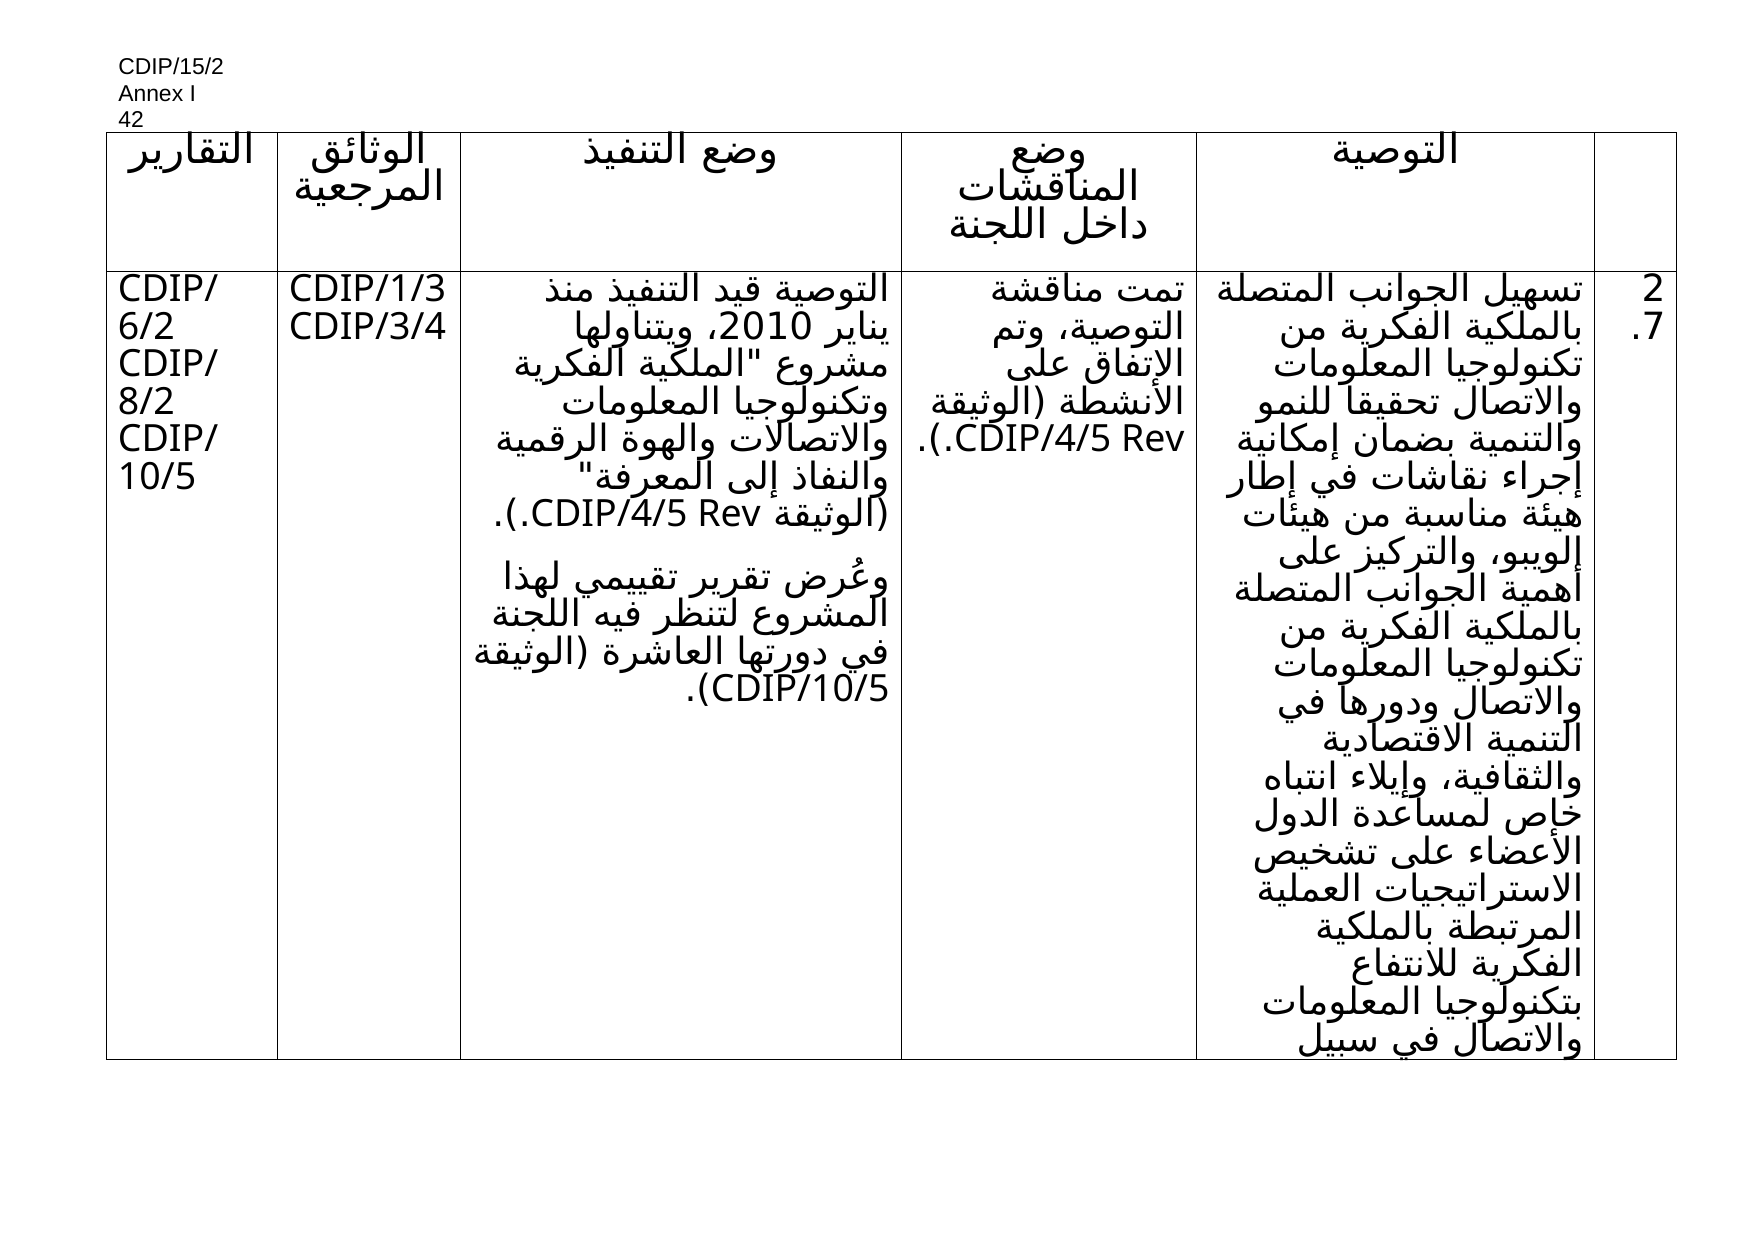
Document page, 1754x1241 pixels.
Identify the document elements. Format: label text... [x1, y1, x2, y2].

table_header [1595, 133, 1676, 271]
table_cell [461, 272, 901, 1059]
table_cell CDIP/6/2 CDIP/8/2 CDIP/10/5 [107, 272, 277, 1059]
table_cell 27. [1595, 272, 1676, 1059]
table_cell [902, 272, 1196, 1059]
table_header التوصية [1197, 133, 1594, 271]
table_header وضع التنفيذ [461, 133, 901, 271]
table_header الوثائق المرجعية [278, 133, 460, 271]
table_header وضع المناقشات داخل اللجنة [902, 133, 1196, 271]
table_header التقارير [107, 133, 277, 271]
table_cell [1197, 272, 1594, 1059]
table_cell CDIP/1/3 CDIP/3/4 [278, 272, 460, 1059]
